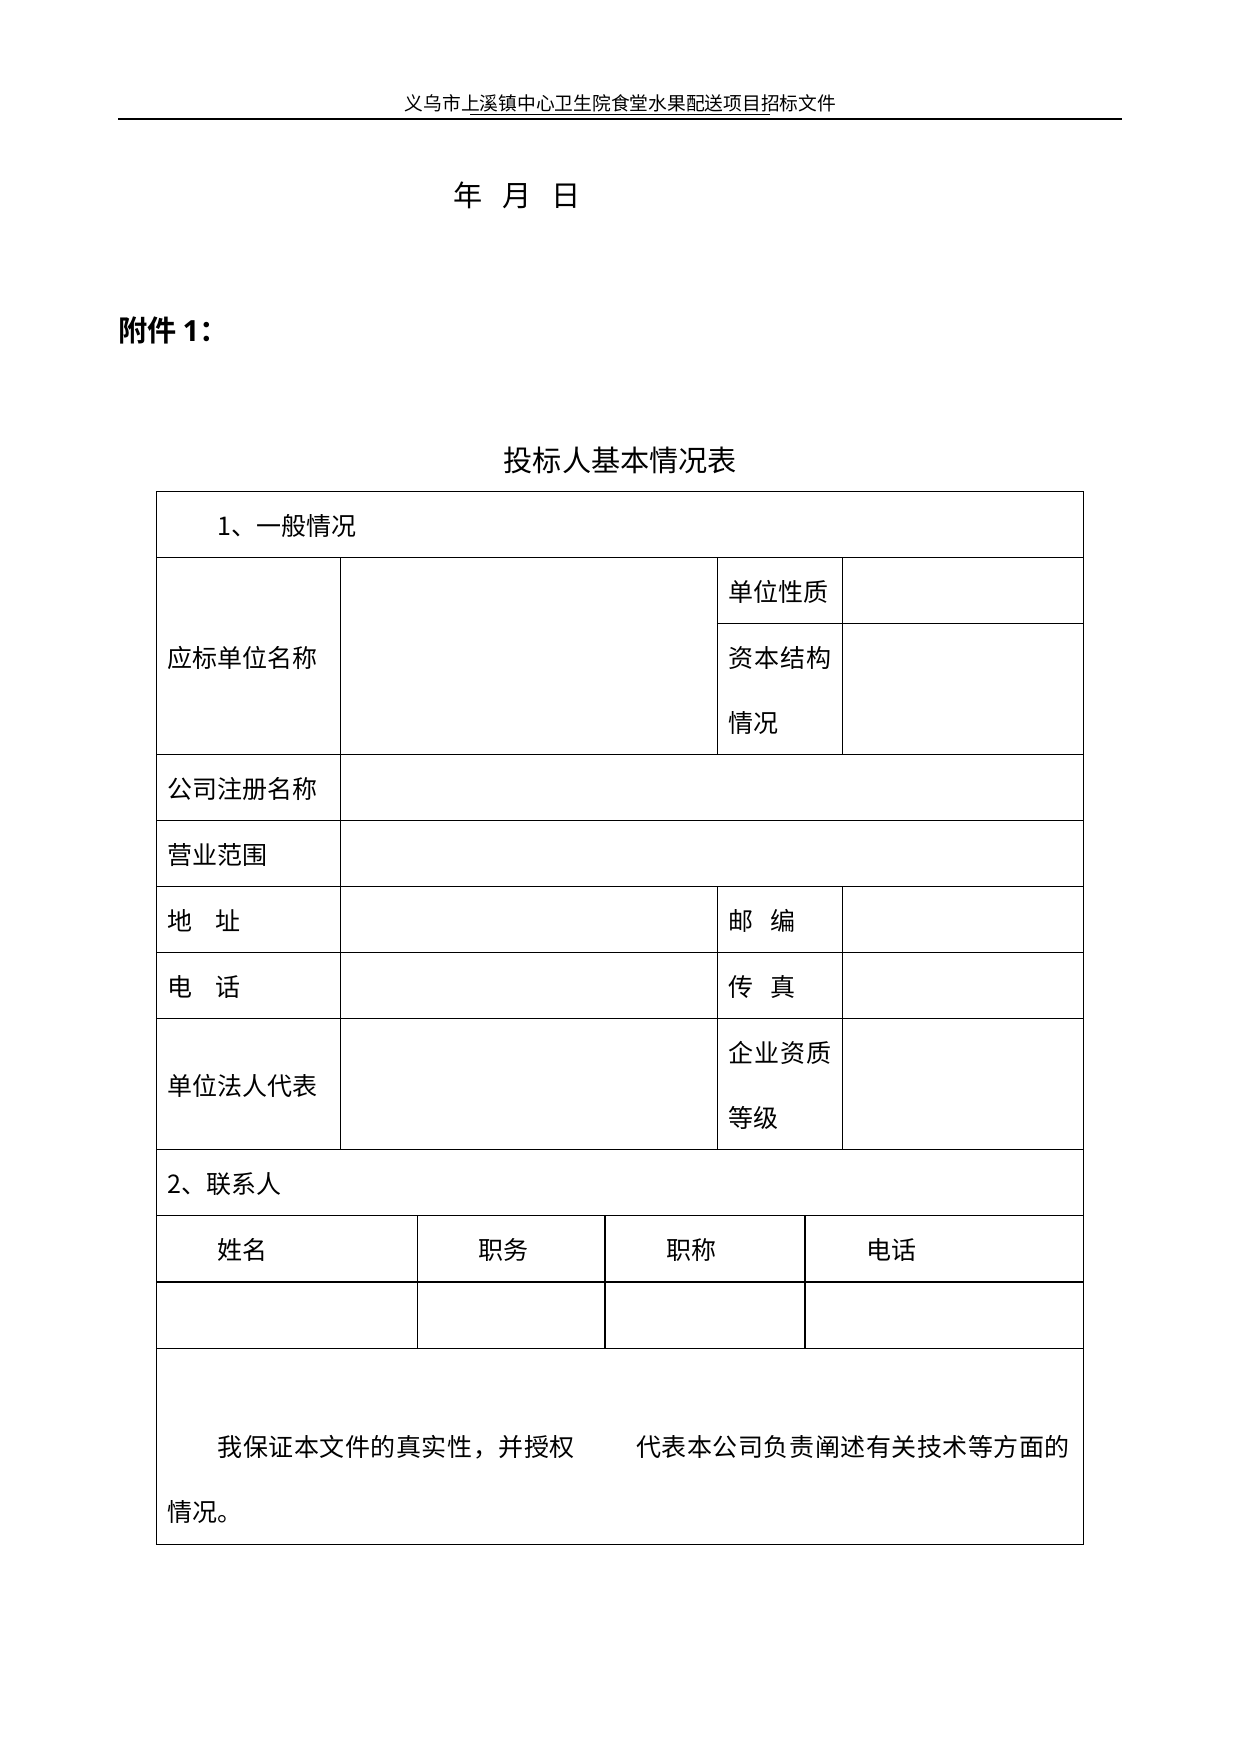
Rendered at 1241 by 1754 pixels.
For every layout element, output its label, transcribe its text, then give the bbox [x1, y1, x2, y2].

table_cell 地 址 [157, 887, 340, 952]
table_cell [806, 1283, 1083, 1347]
table_cell [606, 1283, 804, 1347]
table_cell 传 真 [718, 953, 842, 1018]
table_cell 职称 [606, 1216, 804, 1281]
text 年 月 日 [118, 161, 1122, 226]
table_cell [157, 1349, 1083, 1543]
table_cell [341, 953, 717, 1018]
table_cell [843, 887, 1083, 952]
table_cell [157, 1283, 417, 1347]
table_cell 应标单位名称 [157, 558, 340, 754]
table_cell [341, 1019, 717, 1149]
table_cell [843, 1019, 1083, 1149]
table_cell 2、联系人 [157, 1150, 1083, 1215]
table_cell 姓名 [157, 1216, 417, 1281]
table_cell 公司注册名称 [157, 755, 340, 820]
table_cell 邮 编 [718, 887, 842, 952]
table_cell [341, 558, 717, 754]
table_cell 职务 [418, 1216, 604, 1281]
table_cell [341, 821, 1083, 886]
table_cell 单位法人代表 [157, 1019, 340, 1149]
table_header 1、一般情况 [157, 492, 1083, 557]
table_cell 营业范围 [157, 821, 340, 886]
table_cell 资本结构情况 [718, 624, 842, 754]
text 投标人基本情况表 [118, 426, 1122, 491]
table_cell [418, 1283, 604, 1347]
table_cell [843, 953, 1083, 1018]
subtitle 附件1： [118, 296, 1122, 361]
table_cell 单位性质 [718, 558, 842, 623]
table_cell 电 话 [157, 953, 340, 1018]
table_cell 电话 [806, 1216, 1083, 1281]
table_cell [341, 887, 717, 952]
table_cell 企业资质等级 [718, 1019, 842, 1149]
table_cell [843, 558, 1083, 623]
table_cell [843, 624, 1083, 754]
table_cell [341, 755, 1083, 820]
